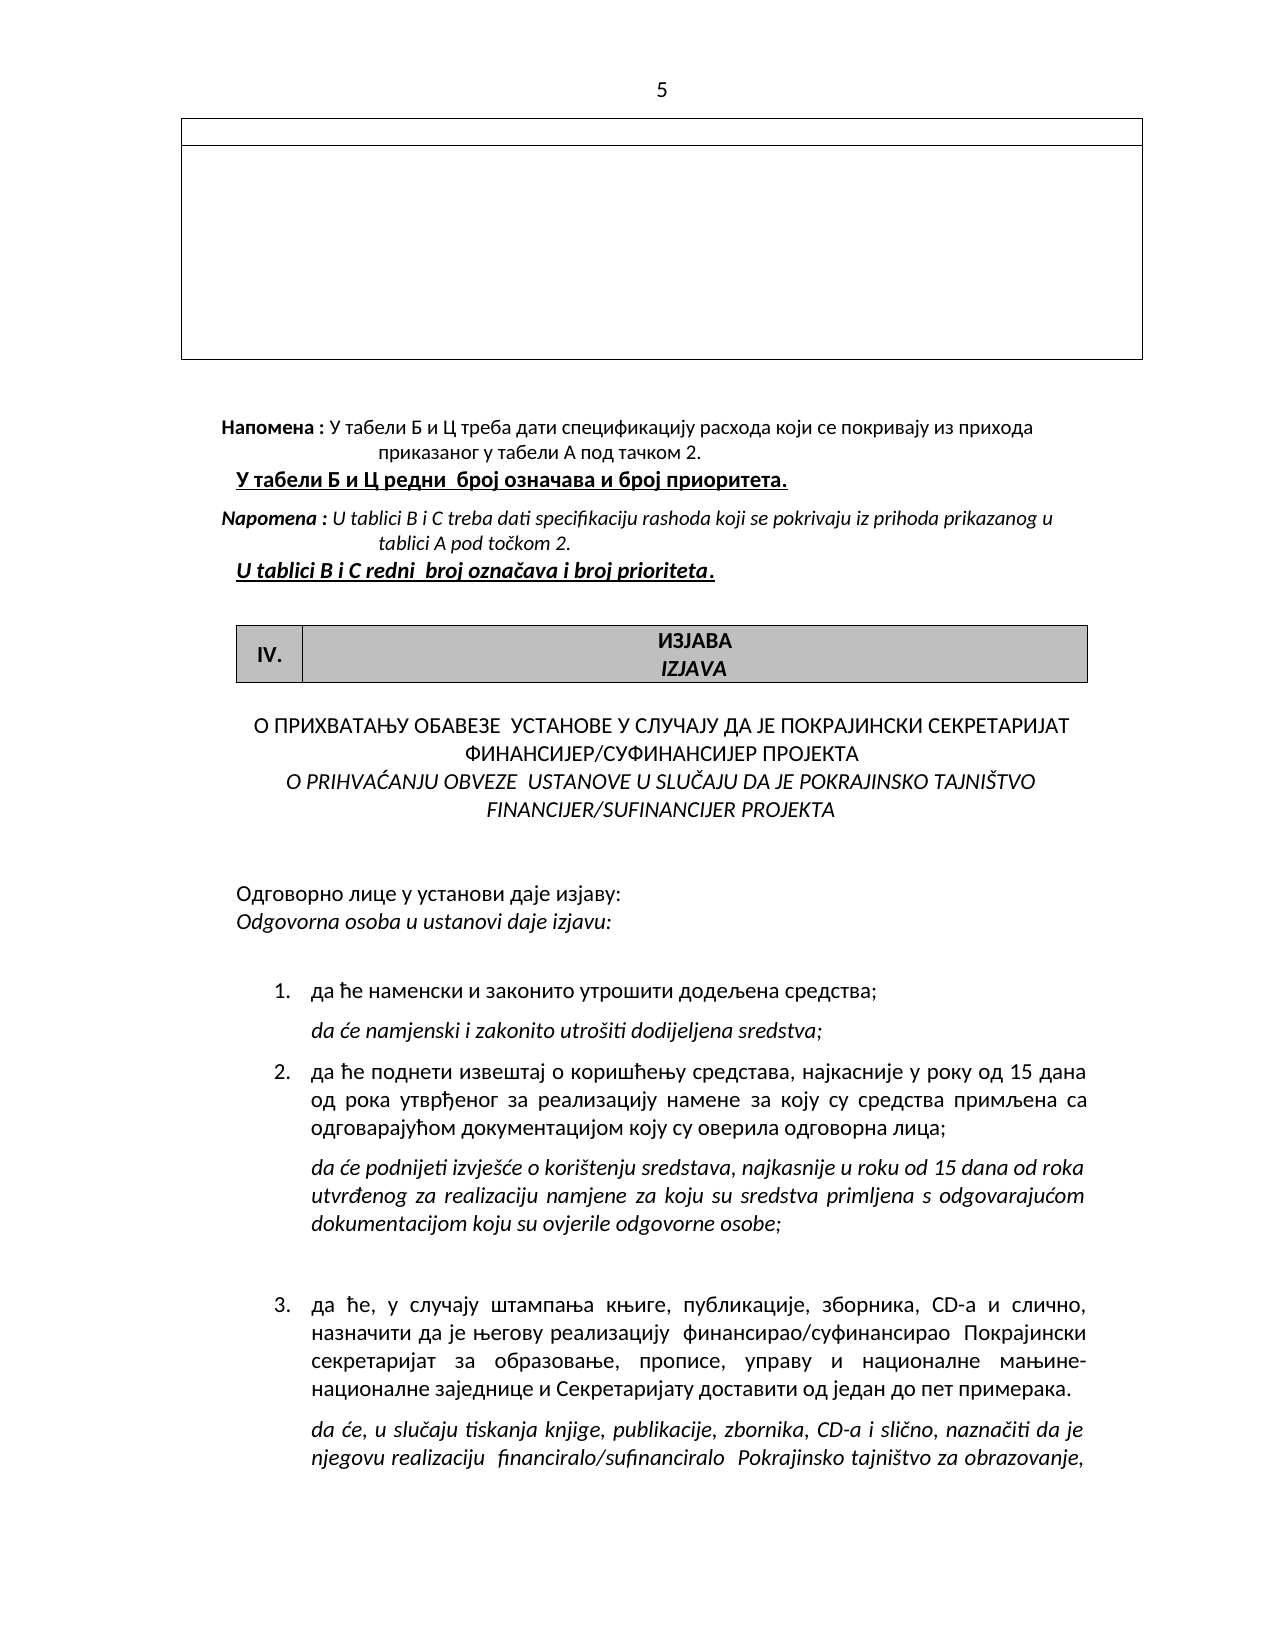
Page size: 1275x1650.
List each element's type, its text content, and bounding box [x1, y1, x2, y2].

text У табели Б и Ц редни број означава и број приоритета. [236, 465, 1088, 493]
list да ће наменски и законито утрошити додељена средства; [273, 976, 1088, 1004]
text da će podnijeti izvješće o korištenju sredstava, najkasnije u roku od 15 dana od roka utvrđenog za realizaciju namjene za koju su sredstva primljena s odgovarajućom dokumentacijom koju su ovjerile odgovorne osobe; [311, 1153, 1088, 1237]
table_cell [182, 119, 1142, 145]
text Напомена : У табели Б и Ц треба дати спецификацију расхода који се покривају из прихода приказаног у табели А под тачком 2. [221, 414, 1088, 465]
table_header IV. [237, 626, 302, 682]
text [311, 1415, 1088, 1471]
text Одговорно лице у установи даје изјаву: [236, 879, 1088, 907]
table_cell [182, 146, 1142, 359]
text U tablici B i C redni broj označava i broj prioriteta. [236, 556, 1088, 584]
table_header ИЗЈАВА IZJAVA [303, 626, 1087, 682]
text О ПРИХВАТАЊУ ОБАВЕЗЕ УСТАНОВЕ У СЛУЧАЈУ ДА ЈЕ ПОКРАЈИНСКИ СЕКРЕТАРИЈАТ ФИНАНСИЈЕР/СУФИНАНСИЈЕР ПРОЈЕКТА [236, 711, 1088, 767]
text Odgovorna osoba u ustanovi daje izjavu: [236, 907, 1088, 935]
list да ће, у случају штампања књиге, публикације, зборника, CD-а и слично, назначити да је његову реализацију финансирао/суфинансирао Покрајински секретаријат за образовање, прописе, управу и националне мањине- националне заједнице и Секретаријату доставити од један до пет примерака. [274, 1291, 1088, 1403]
list да ће поднети извештај о коришћењу средстава, најкасније у року од 15 дана од рока утврђеног за реализацију намене за коју су средства примљена са одговарајућом документацијом коју су оверила одговорна лица; [273, 1057, 1088, 1141]
text O PRIHVAĆANJU OBVEZE USTANOVE U SLUČAJU DA JE POKRAJINSKO TAJNIŠTVO FINANCIJER/SUFINANCIJER PROJEKTA [236, 767, 1088, 823]
text da će namjenski i zakonito utrošiti dodijeljena sredstva; [311, 1016, 1088, 1044]
text Napomena : U tablici B i C treba dati specifikaciju rashoda koji se pokrivaju iz prihoda prikazanog u tablici A pod točkom 2. [221, 505, 1088, 556]
